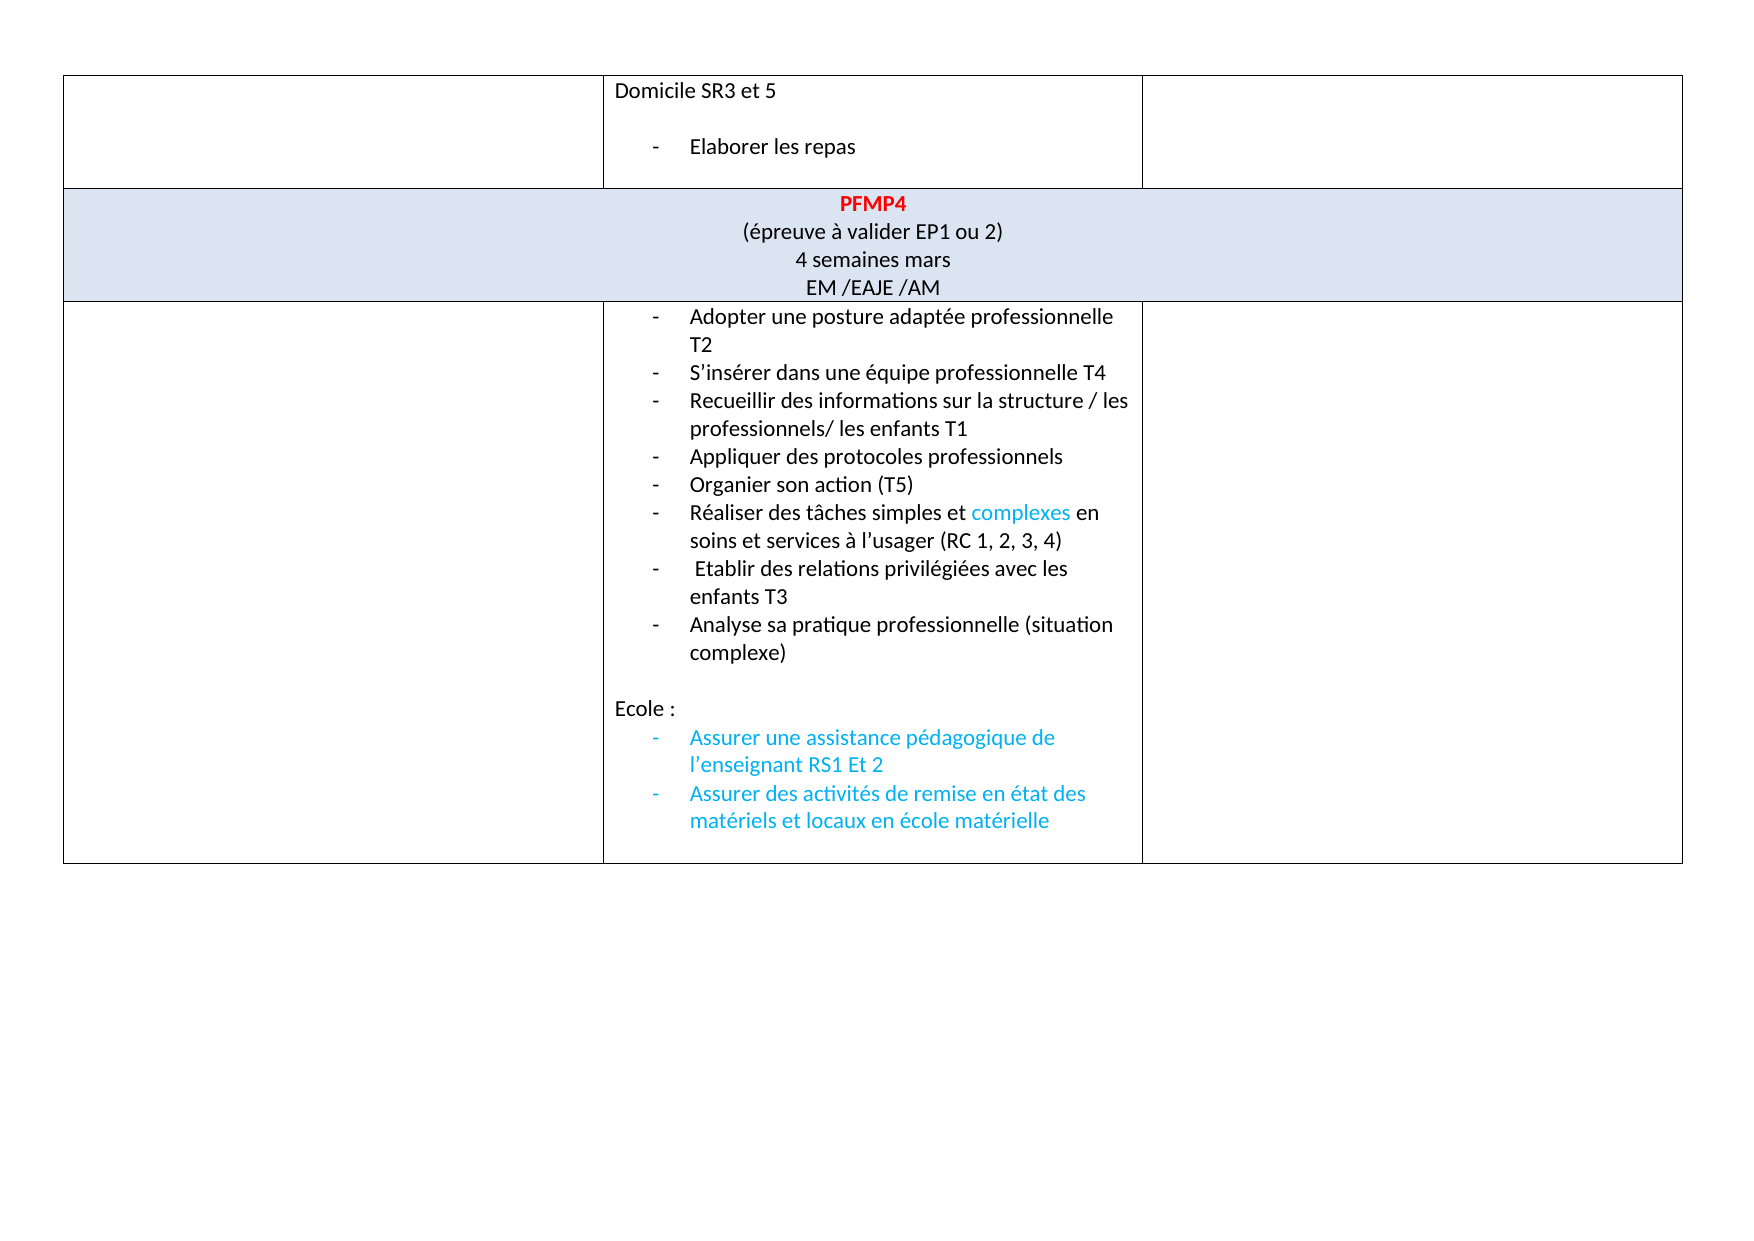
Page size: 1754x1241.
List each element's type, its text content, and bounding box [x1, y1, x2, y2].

table_cell PFMP4 (épreuve à valider EP1 ou 2) 4 semaines mars EM /EAJE /AM [64, 189, 1682, 301]
table_cell [64, 302, 603, 863]
table_cell [64, 76, 603, 188]
table_cell [1143, 302, 1682, 863]
table_cell Adopter une posture adaptée professionnelle T2 S’insérer dans une équipe professionnelle T4 Recueillir des informations sur la structure / les professionnels/ les enfants T1 Appliquer des protocoles professionnels Organier son action (T5) Réaliser des tâches simples et complexes en soins et services à l’usager (RC 1, 2, 3, 4) Etablir des relations privilégiées avec les enfants T3 Analyse sa pratique professionnelle (situation complexe) Ecole : Assurer une assistance pédagogique de l’enseignant RS1 Et 2 Assurer des activités de remise en état des matériels et locaux en école matérielle [604, 302, 1142, 863]
table_cell [1143, 76, 1682, 188]
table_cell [604, 76, 1142, 188]
